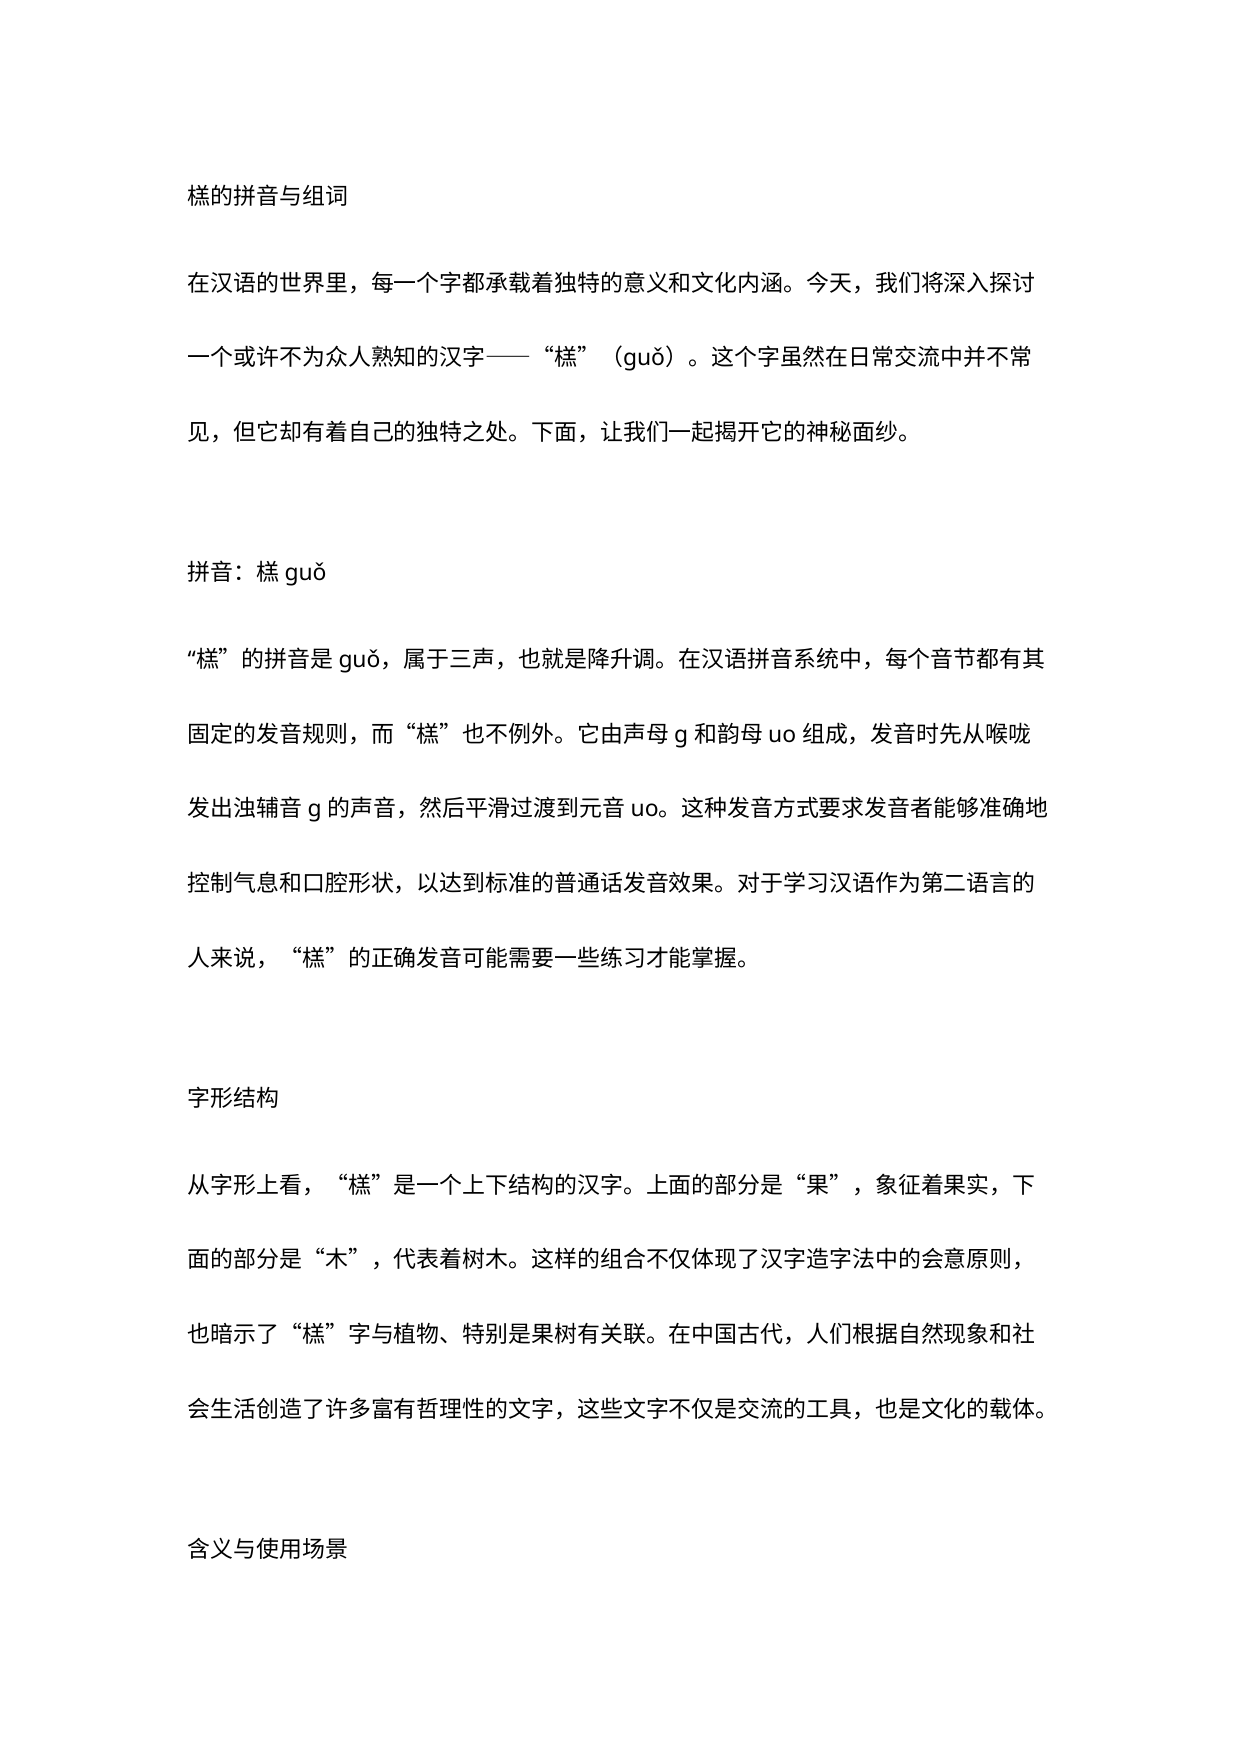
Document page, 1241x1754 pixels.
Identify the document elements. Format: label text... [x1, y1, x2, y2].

text “榚”的拼音是 guǒ，属于三声，也就是降升调。在汉语拼音系统中，每个音节都有其固定的发音规则，而“榚”也不例外。它由声母 g 和韵母 uo 组成，发音时先从喉咙发出浊辅音 g 的声音，然后平滑过渡到元音 uo。这种发音方式要求发音者能够准确地控制气息和口腔形状，以达到标准的普通话发音效果。对于学习汉语作为第二语言的人来说，“榚”的正确发音可能需要一些练习才能掌握。 [187, 625, 1053, 989]
text 含义与使用场景 [187, 1515, 1053, 1580]
text 拼音：榚 guǒ [187, 538, 1053, 603]
text 在汉语的世界里，每一个字都承载着独特的意义和文化内涵。今天，我们将深入探讨一个或许不为众人熟知的汉字——“榚”（guǒ）。这个字虽然在日常交流中并不常见，但它却有着自己的独特之处。下面，让我们一起揭开它的神秘面纱。 [187, 248, 1053, 463]
text 榚的拼音与组词 [187, 162, 1053, 227]
text 字形结构 [187, 1064, 1053, 1129]
text 从字形上看，“榚”是一个上下结构的汉字。上面的部分是“果”，象征着果实，下面的部分是“木”，代表着树木。这样的组合不仅体现了汉字造字法中的会意原则，也暗示了“榚”字与植物、特别是果树有关联。在中国古代，人们根据自然现象和社会生活创造了许多富有哲理性的文字，这些文字不仅是交流的工具，也是文化的载体。 [187, 1151, 1053, 1440]
